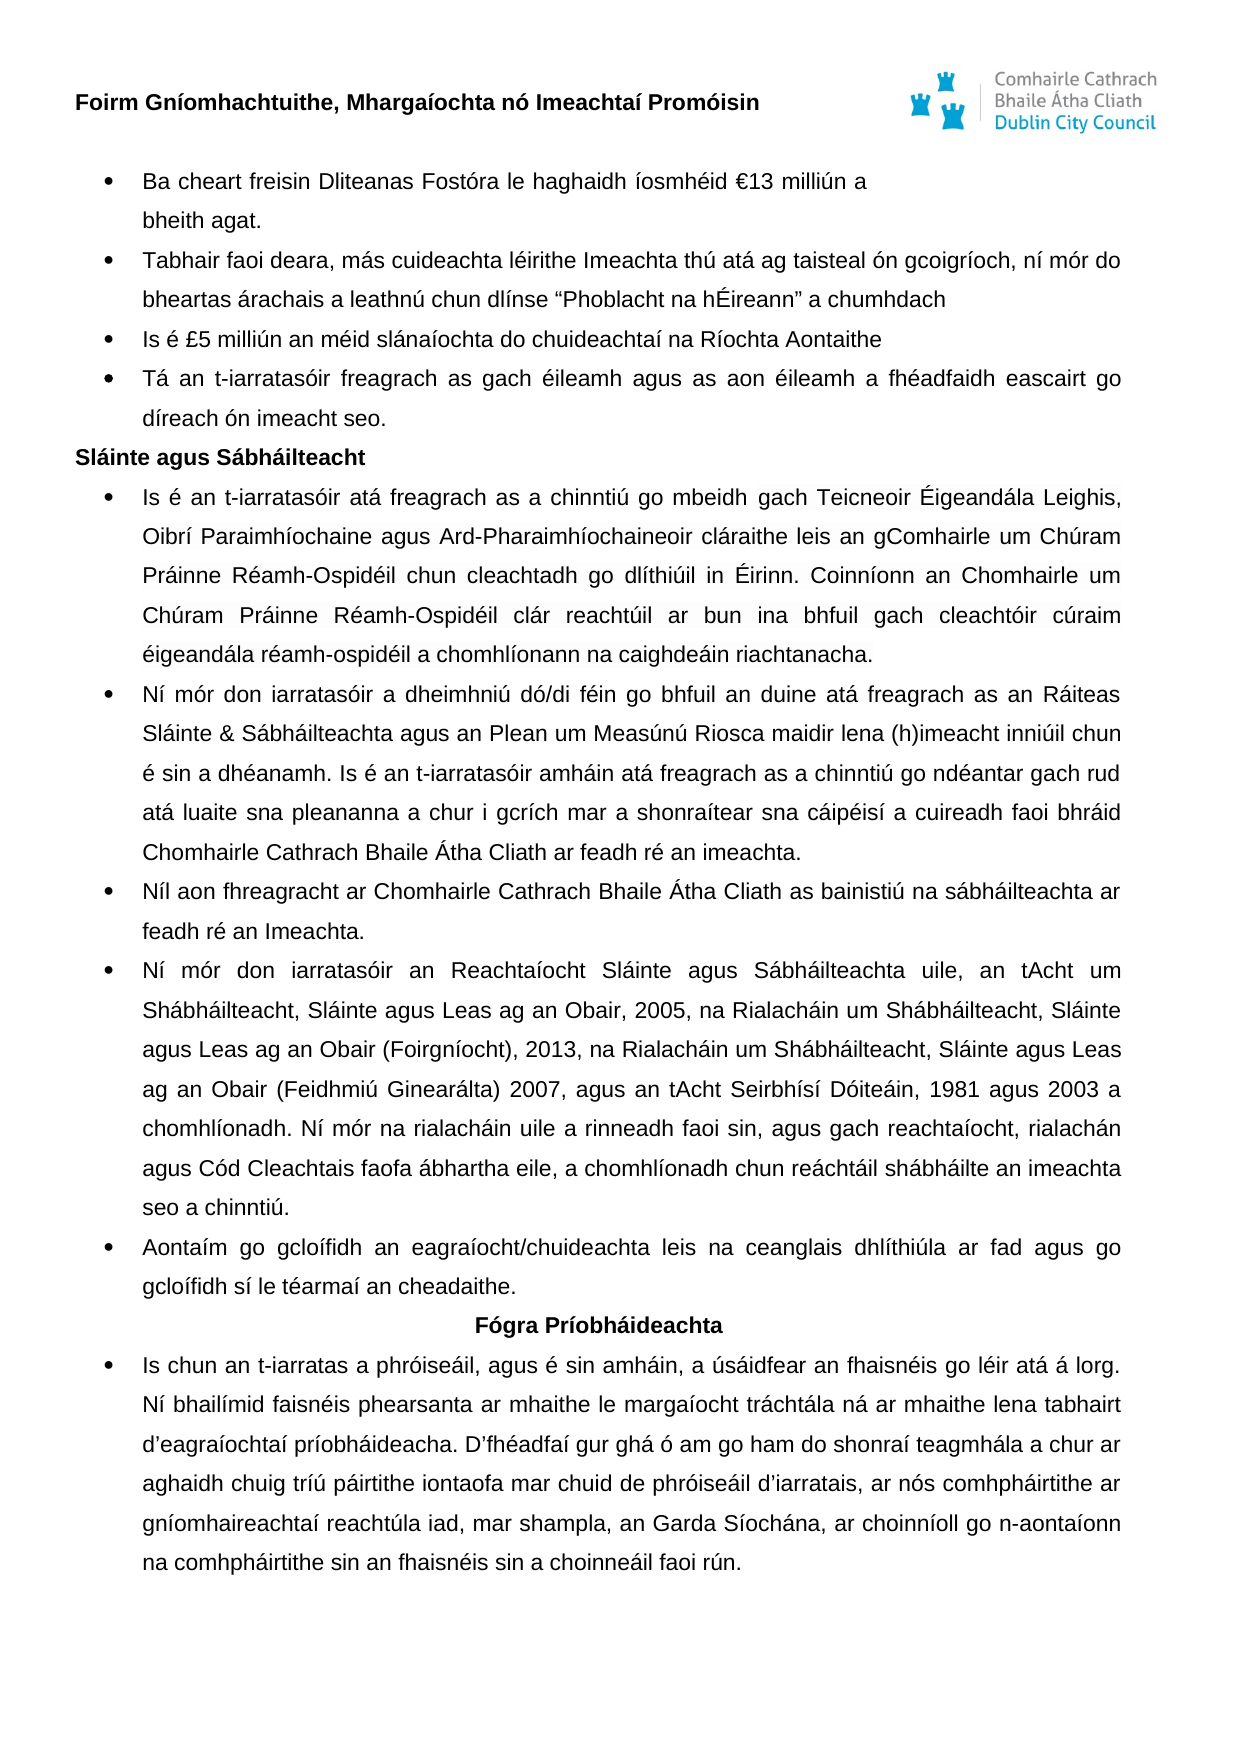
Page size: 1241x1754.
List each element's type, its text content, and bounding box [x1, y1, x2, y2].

list Is é £5 milliún an méid slánaíochta do chuideachtaí na Ríochta Aontaithe [104, 326, 1122, 352]
list Aontaím go gcloífidh an eagraíocht/chuideachta leis na ceanglais dhlíthiúla ar fad agus go gcloífidh sí le téarmaí an cheadaithe. [104, 1233, 1122, 1299]
list Is é an t-iarratasóir atá freagrach as a chinntiú go mbeidh gach Teicneoir Éigeandála Leighis, Oibrí Paraimhíochaine agus Ard-Pharaimhíochaineoir cláraithe leis an gComhairle um Chúram Práinne Réamh-Ospidéil chun cleachtadh go dlíthiúil in Éirinn. Coinníonn an Chomhairle um Chúram Práinne Réamh-Ospidéil clár reachtúil ar bun ina bhfuil gach cleachtóir cúraim éigeandála réamh-ospidéil a chomhlíonann na caighdeáin riachtanacha. [104, 483, 1122, 668]
list Níl aon fhreagracht ar Chomhairle Cathrach Bhaile Átha Cliath as bainistiú na sábháilteachta ar feadh ré an Imeachta. [104, 878, 1122, 944]
list Ní mór don iarratasóir an Reachtaíocht Sláinte agus Sábháilteachta uile, an tAcht um Shábháilteacht, Sláinte agus Leas ag an Obair, 2005, na Rialacháin um Shábháilteacht, Sláinte agus Leas ag an Obair (Foirgníocht), 2013, na Rialacháin um Shábháilteacht, Sláinte agus Leas ag an Obair (Feidhmiú Ginearálta) 2007, agus an tAcht Seirbhísí Dóiteáin, 1981 agus 2003 a chomhlíonadh. Ní mór na rialacháin uile a rinneadh faoi sin, agus gach reachtaíocht, rialachán agus Cód Cleachtais faofa ábhartha eile, a chomhlíonadh chun reáchtáil shábháilte an imeachta seo a chinntiú. [104, 957, 1122, 1220]
text Sláinte agus Sábháilteacht [75, 444, 1122, 470]
list Is chun an t-iarratas a phróiseáil, agus é sin amháin, a úsáidfear an fhaisnéis go léir atá á lorg. Ní bhailímid faisnéis phearsanta ar mhaithe le margaíocht tráchtála ná ar mhaithe lena tabhairt d’eagraíochtaí príobháideacha. D’fhéadfaí gur ghá ó am go ham do shonraí teagmhála a chur ar aghaidh chuig tríú páirtithe iontaofa mar chuid de phróiseáil d’iarratais, ar nós comhpháirtithe ar gníomhaireachtaí reachtúla iad, mar shampla, an Garda Síochána, ar choinníoll go n-aontaíonn na comhpháirtithe sin an fhaisnéis sin a choinneáil faoi rún. [104, 1352, 1122, 1576]
list Ní mór don iarratasóir a dheimhniú dó/di féin go bhfuil an duine atá freagrach as an Ráiteas Sláinte & Sábháilteachta agus an Plean um Measúnú Riosca maidir lena (h)imeacht inniúil chun é sin a dhéanamh. Is é an t-iarratasóir amháin atá freagrach as a chinntiú go ndéantar gach rud atá luaite sna pleananna a chur i gcrích mar a shonraítear sna cáipéisí a cuireadh faoi bhráid Chomhairle Cathrach Bhaile Átha Cliath ar feadh ré an imeachta. [104, 681, 1122, 865]
picture [885, 30, 1236, 174]
list Tá an t-iarratasóir freagrach as gach éileamh agus as aon éileamh a fhéadfaidh eascairt go díreach ón imeacht seo. [104, 365, 1122, 431]
list Ba cheart freisin Dliteanas Fostóra le haghaidh íosmhéid €13 milliún a bheith agat. [104, 168, 1122, 233]
list Tabhair faoi deara, más cuideachta léirithe Imeachta thú atá ag taisteal ón gcoigríoch, ní mór do bheartas árachais a leathnú chun dlínse “Phoblacht na hÉireann” a chumhdach [104, 247, 1122, 312]
text Fógra Príobháideachta [75, 1312, 1122, 1339]
